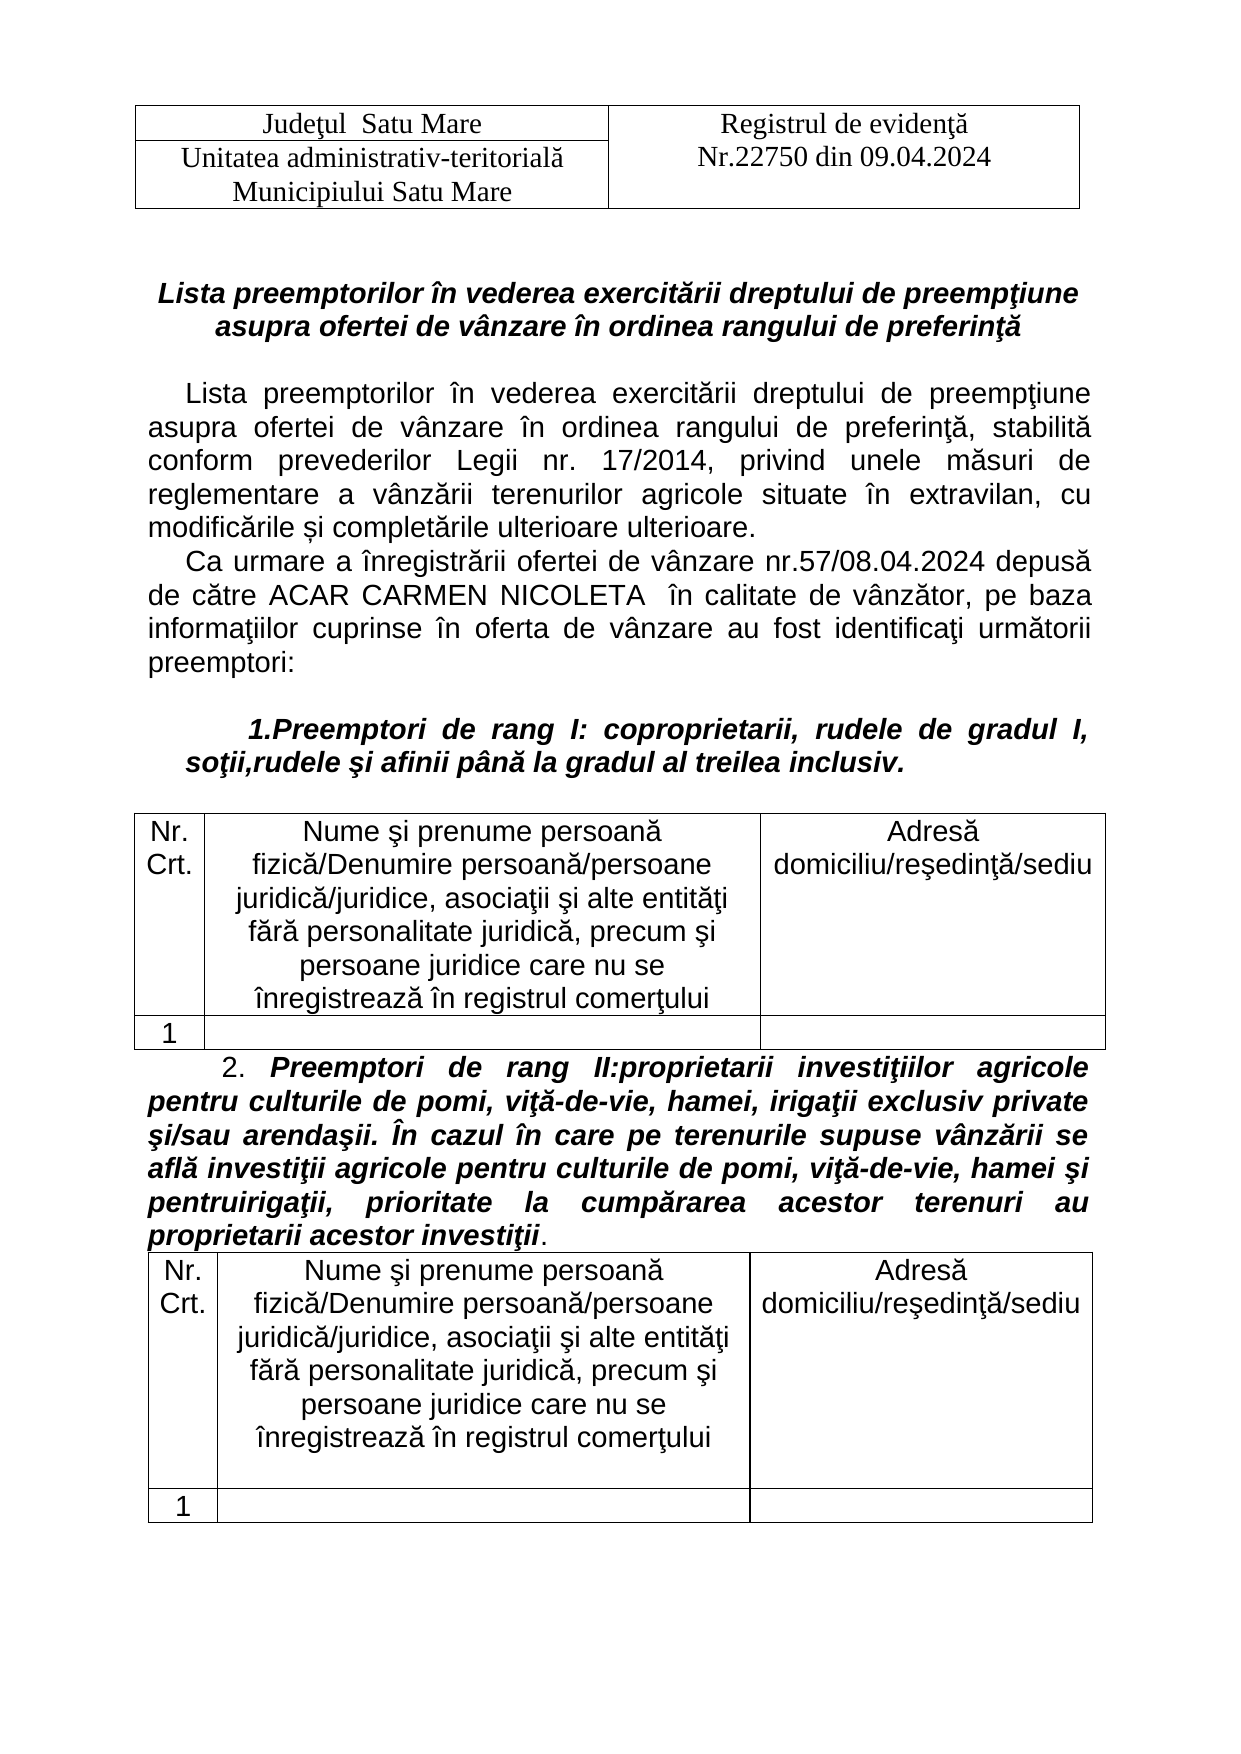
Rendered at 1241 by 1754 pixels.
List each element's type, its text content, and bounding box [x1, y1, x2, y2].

table_cell [218, 1489, 749, 1522]
text Ca urmare a înregistrării ofertei de vânzare nr.57/08.04.2024 depusă de către ACAR CARMEN NICOLETA în calitate de vânzător, pe baza informaţiilor cuprinse în oferta de vânzare au fost identificaţi următorii preemptori: [148, 544, 1093, 678]
table_header Judeţul Satu Mare [136, 106, 608, 139]
table_header Registrul de evidenţă Nr.22750 din 09.04.2024 [609, 106, 1079, 208]
text Lista preemptorilor în vederea exercitării dreptului de preempţiune asupra ofertei de vânzare în ordinea rangului de preferinţă, stabilită conform prevederilor Legii nr. 17/2014, privind unele măsuri de reglementare a vânzării terenurilor agricole situate în extravilan, cu modificările și completările ulterioare ulterioare. [148, 376, 1093, 544]
text 2. Preemptori de rang II:proprietarii investiţiilor agricole pentru culturile de pomi, viţă-de-vie, hamei, irigaţii exclusiv private şi/sau arendaşii. În cazul în care pe terenurile supuse vânzării se află investiţii agricole pentru culturile de pomi, viţă-de-vie, hamei şi pentruirigaţii, prioritate la cumpărarea acestor terenuri au proprietarii acestor investiţii. [148, 1050, 1093, 1252]
table_header Adresă domiciliu/reşedinţă/sediu [751, 1253, 1092, 1487]
table_cell [751, 1489, 1092, 1522]
table_cell [205, 1016, 760, 1049]
table_cell Unitatea administrativ-teritorială Municipiului Satu Mare [136, 141, 608, 208]
text 1.Preemptori de rang I: coproprietarii, rudele de gradul I, soţii,rudele şi afinii până la gradul al treilea inclusiv. [185, 712, 1093, 779]
table_header Nr. Crt. [135, 814, 204, 1015]
table_cell 1 [135, 1016, 204, 1049]
table_cell [761, 1016, 1105, 1049]
text Lista preemptorilor în vederea exercitării dreptului de preempţiune asupra ofertei de vânzare în ordinea rangului de preferinţă [148, 276, 1093, 343]
table_cell 1 [149, 1489, 217, 1522]
table_header Nr. Crt. [149, 1253, 217, 1487]
table_header Adresă domiciliu/reşedinţă/sediu [761, 814, 1105, 1015]
